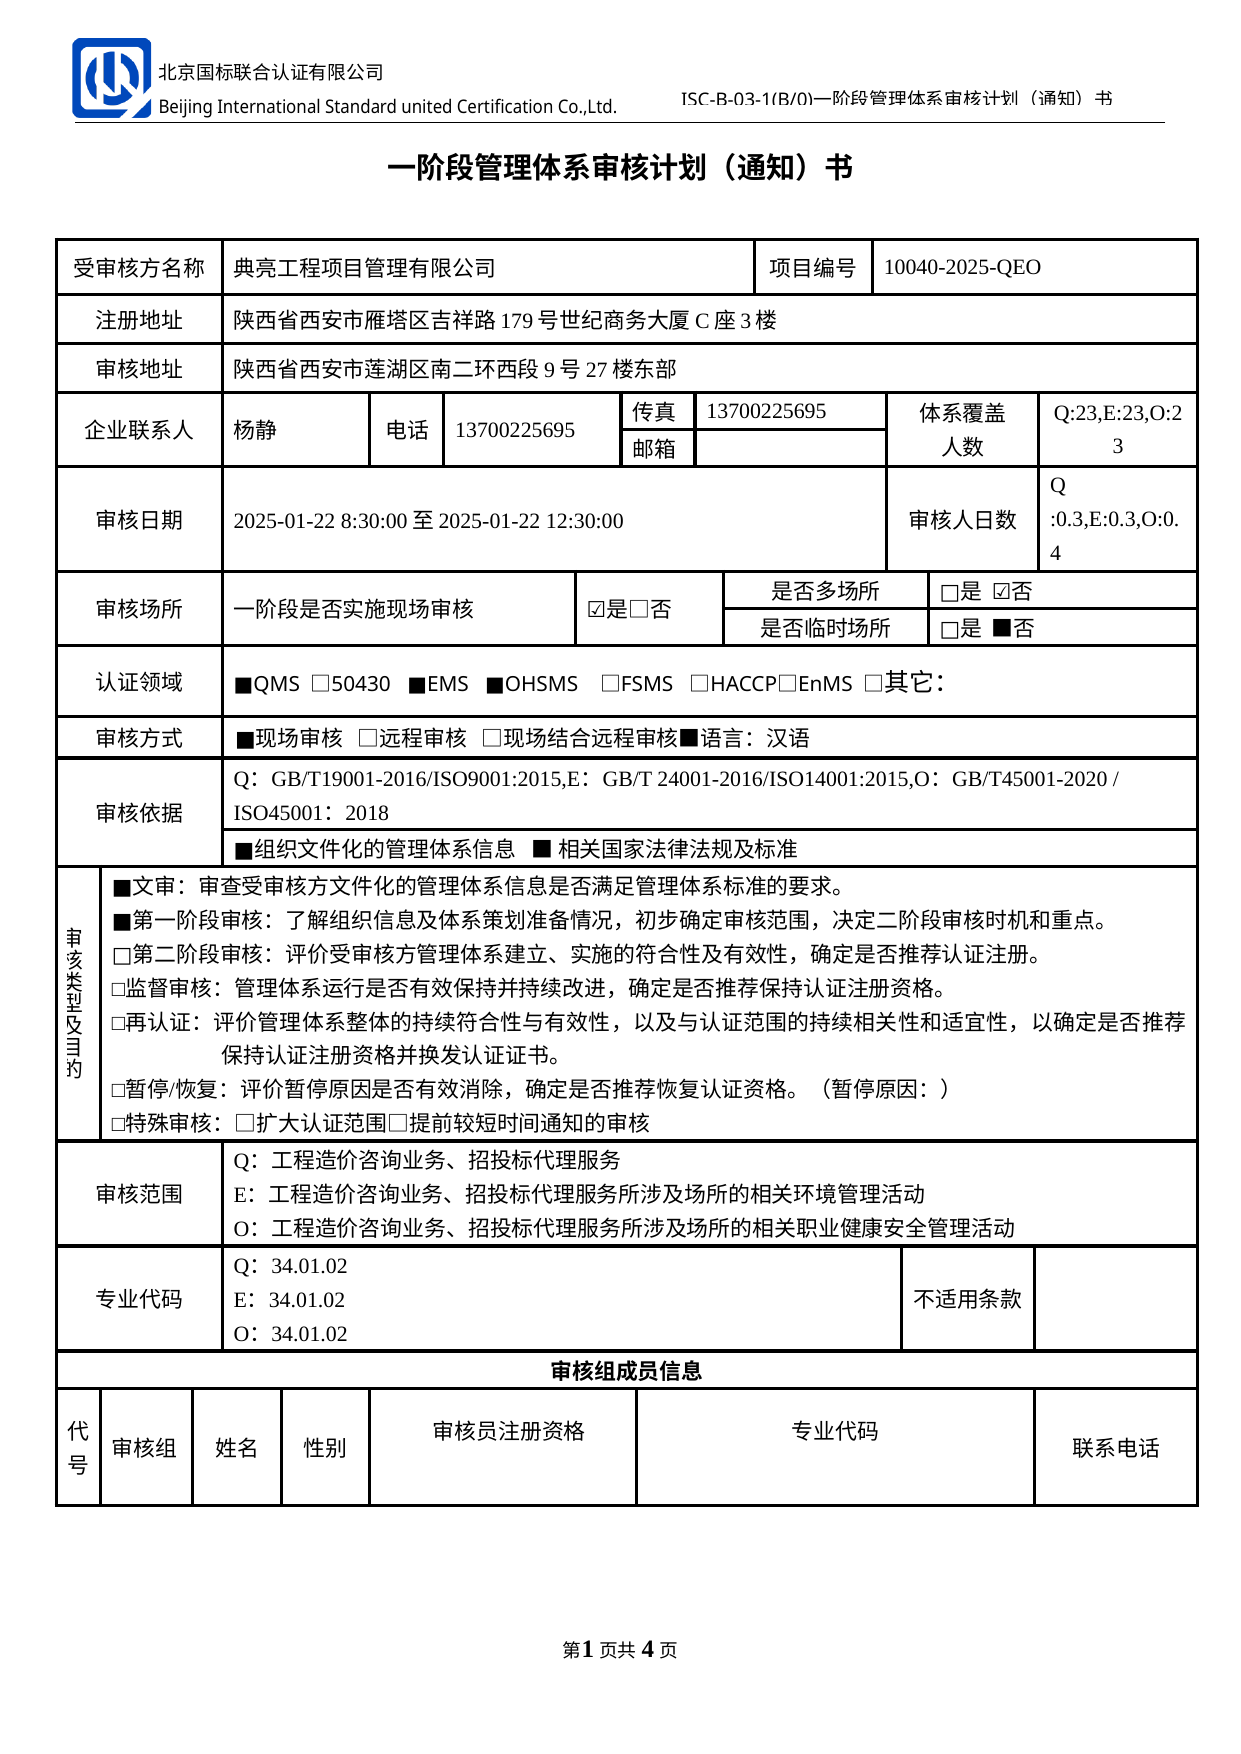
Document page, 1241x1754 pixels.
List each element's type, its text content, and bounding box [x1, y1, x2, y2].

table_cell Q：34.01.02 E：34.01.02 O：34.01.02 [224, 1248, 900, 1349]
table_cell 电话 [371, 394, 442, 465]
table_cell 陕西省西安市莲湖区南二环西段9号27楼东部 [224, 345, 1196, 391]
table_cell 审核类型及目的 [58, 868, 99, 1139]
table_cell 审核组成员信息 [58, 1353, 1196, 1387]
table_cell 审核依据 [58, 760, 221, 864]
table_cell 审核范围 [58, 1143, 221, 1244]
table_cell 联系电话 [1036, 1390, 1196, 1503]
table_cell [1036, 1248, 1196, 1349]
table_cell 认证领域 [58, 647, 221, 715]
table_cell Q:23,E:23,O:23 [1040, 394, 1196, 465]
table_cell 审核地址 [58, 345, 221, 391]
table_header 受审核方名称 [58, 241, 221, 293]
table_cell 审核人日数 [888, 468, 1037, 570]
table_cell ☑是□否 [577, 573, 722, 644]
table_cell 姓名 [194, 1390, 280, 1503]
table_header 10040-2025-QEO [874, 241, 1196, 293]
table_cell Q:0.3,E:0.3,O:0.4 [1040, 468, 1196, 570]
table_cell 是否多场所 [725, 573, 927, 607]
table_cell Q：GB/T19001-2016/ISO9001:2015,E：GB/T 24001-2016/ISO14001:2015,O：GB/T45001-2020 / ISO45001：2018 [224, 760, 1196, 827]
table_cell 审核日期 [58, 468, 221, 570]
table_cell 企业联系人 [58, 394, 221, 465]
table_cell ■文审：审查受审核方文件化的管理体系信息是否满足管理体系标准的要求。 ■第一阶段审核：了解组织信息及体系策划准备情况，初步确定审核范围，决定二阶段审核时机和重点。 □第二阶段审核：评价受审核方管理体系建立、实施的符合性及有效性，确定是否推荐认证注册。 □监督审核：管理体系运行是否有效保持并持续改进，确定是否推荐保持认证注册资格。 □再认证：评价管理体系整体的持续符合性与有效性，以及与认证范围的持续相关性和适宜性，以确定是否推荐保持认证注册资格并换发认证证书。 □暂停/恢复：评价暂停原因是否有效消除，确定是否推荐恢复认证资格。（暂停原因：） □特殊审核：□扩大认证范围□提前较短时间通知的审核 [102, 868, 1196, 1139]
table_cell 审核员注册资格 [371, 1390, 635, 1503]
table_cell 邮箱 [623, 431, 693, 465]
table_cell 代号 [58, 1390, 99, 1503]
table_cell 注册地址 [58, 296, 221, 342]
table_cell 体系覆盖 人数 [888, 394, 1037, 465]
table_cell 专业代码 [58, 1248, 221, 1349]
table_cell 13700225695 [445, 394, 619, 465]
table_cell 审核场所 [58, 573, 221, 644]
table_cell [697, 431, 885, 465]
table_cell 杨静 [224, 394, 368, 465]
table_cell □是 ■否 [930, 610, 1196, 644]
table_cell 是否临时场所 [725, 610, 927, 644]
table_cell 不适用条款 [903, 1248, 1033, 1349]
table_cell 审核组 [102, 1390, 191, 1503]
table_cell 13700225695 [697, 394, 885, 428]
table_cell ■现场审核 □远程审核 □现场结合远程审核■语言：汉语 [224, 718, 1196, 756]
table_cell 专业代码 [638, 1390, 1033, 1503]
table_cell ■组织文件化的管理体系信息 ■ 相关国家法律法规及标准 [224, 831, 1196, 864]
picture [72, 38, 152, 118]
table_cell 一阶段是否实施现场审核 [224, 573, 574, 644]
table_header 典亮工程项目管理有限公司 [224, 241, 753, 293]
table_cell 陕西省西安市雁塔区吉祥路179号世纪商务大厦C座3楼 [224, 296, 1196, 342]
table_cell 性别 [283, 1390, 368, 1503]
table_cell 审核方式 [58, 718, 221, 756]
table_cell Q：工程造价咨询业务、招投标代理服务 E：工程造价咨询业务、招投标代理服务所涉及场所的相关环境管理活动 O：工程造价咨询业务、招投标代理服务所涉及场所的相关职业健康安全管理活动 [224, 1143, 1196, 1244]
table_cell 传真 [623, 394, 693, 428]
text 一阶段管理体系审核计划（通知）书 [75, 131, 1165, 199]
table_header 项目编号 [756, 241, 871, 293]
table_cell ■QMS □50430 ■EMS ■OHSMS □FSMS □HACCP□EnMS □其它： [224, 647, 1196, 715]
table_cell □是 ☑否 [930, 573, 1196, 607]
table_cell 2025-01-22 8:30:00至2025-01-22 12:30:00 [224, 468, 885, 570]
